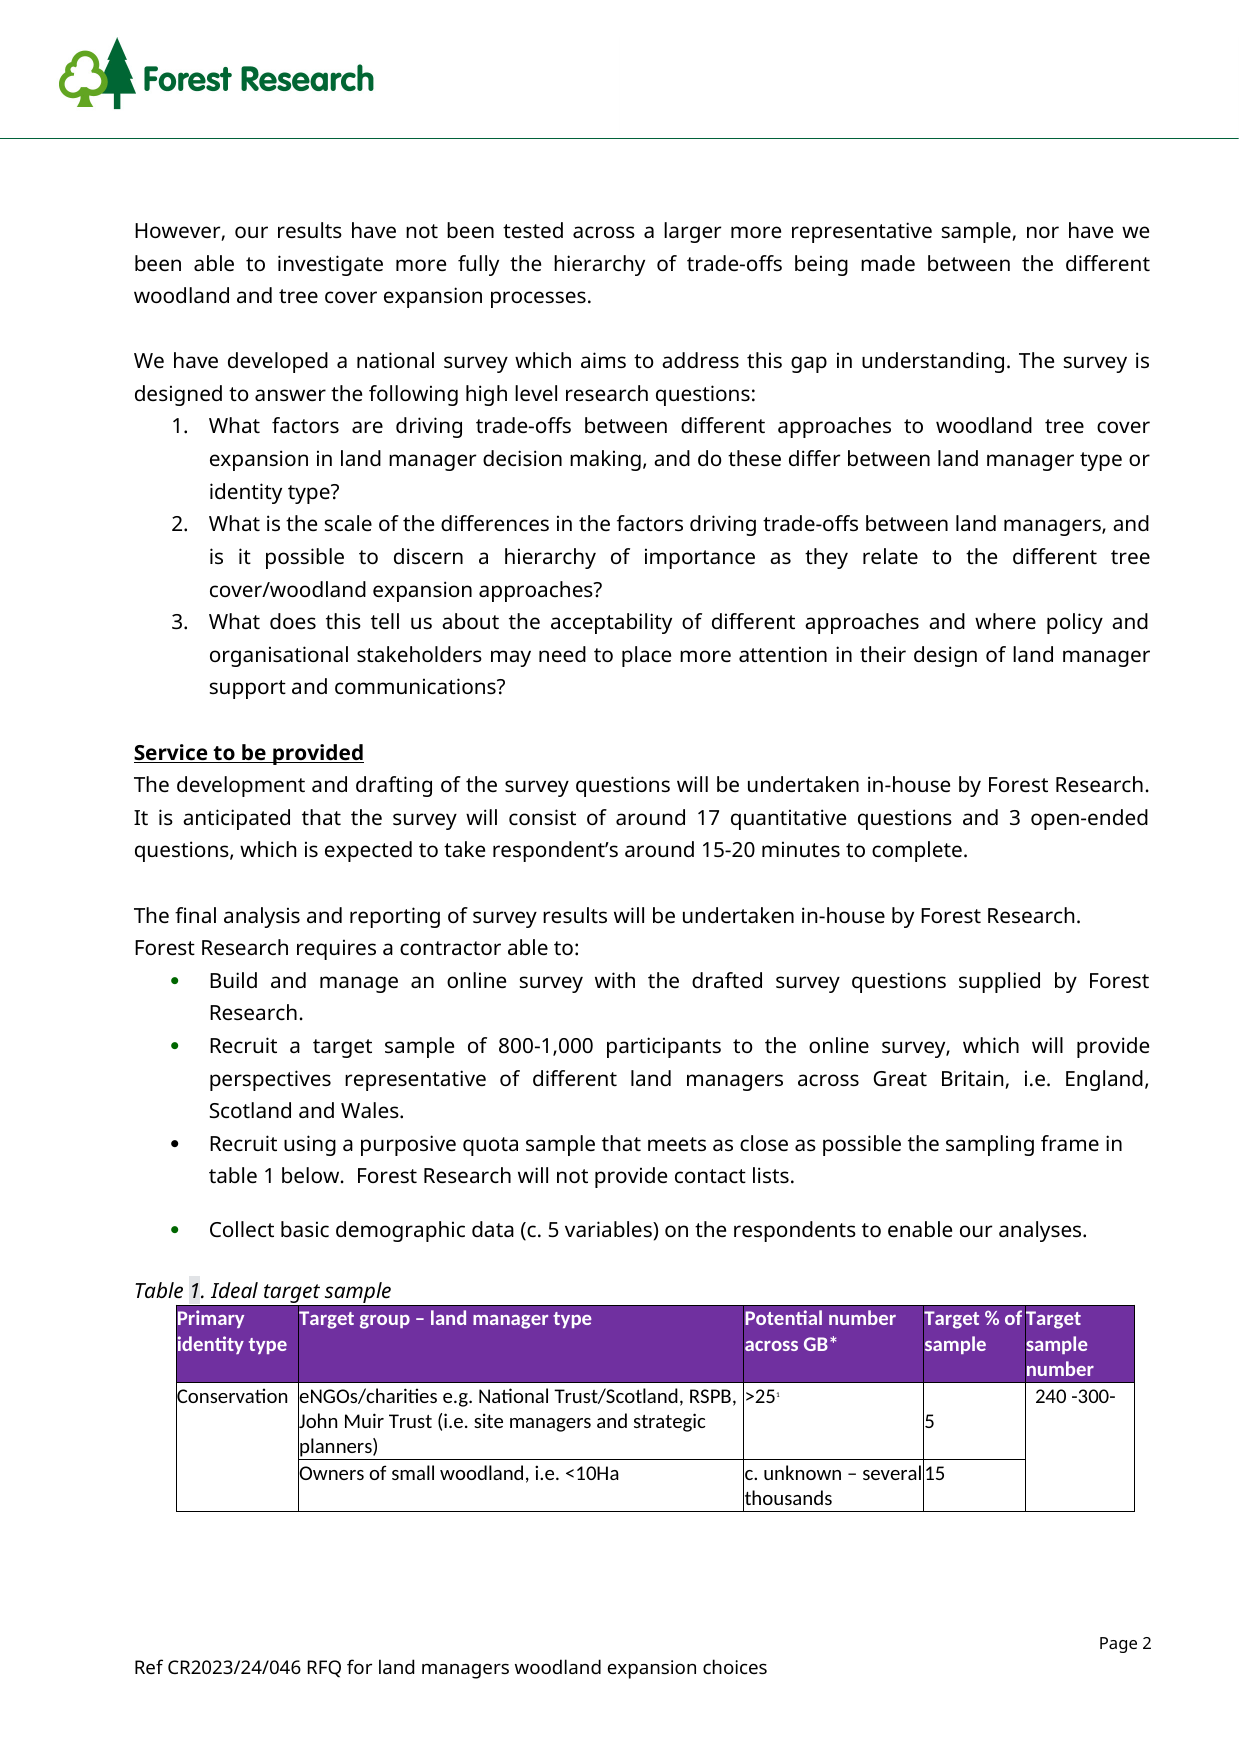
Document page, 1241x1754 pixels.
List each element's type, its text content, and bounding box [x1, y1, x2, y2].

list Build and manage an online survey with the drafted survey questions supplied by Forest Research. [171, 966, 1152, 1027]
list Recruit a target sample of 800-1,000 participants to the online survey, which will provide perspectives representative of different land managers across Great Britain, i.e. England, Scotland and Wales. [171, 1031, 1152, 1125]
list Collect basic demographic data (c. 5 variables) on the respondents to enable our analyses. [171, 1215, 1152, 1243]
list What factors are driving trade-offs between different approaches to woodland tree cover expansion in land manager decision making, and do these differ between land manager type or identity type? [171, 412, 1152, 505]
picture [0, 37, 1239, 139]
table_cell c. unknown – several thousands [744, 1460, 923, 1511]
table_header Potential number across GB* [744, 1306, 923, 1382]
list Recruit using a purposive quota sample that meets as close as possible the sampling frame in table 1 below. Forest Research will not provide contact lists. [171, 1129, 1152, 1190]
table_cell 240 -300- [1026, 1383, 1134, 1511]
text The final analysis and reporting of survey results will be undertaken in-house by Forest Research. [133, 901, 1152, 929]
table_header Primary identity type [177, 1306, 298, 1382]
table_header Target sample number [1026, 1306, 1134, 1382]
list What is the scale of the differences in the factors driving trade-offs between land managers, and is it possible to discern a hierarchy of importance as they relate to the different tree cover/woodland expansion approaches? [171, 509, 1152, 603]
table_cell eNGOs/charities e.g. National Trust/Scotland, RSPB, John Muir Trust (i.e. site managers and strategic planners) [299, 1383, 743, 1459]
text The development and drafting of the survey questions will be undertaken in-house by Forest Research. It is anticipated that the survey will consist of around 17 quantitative questions and 3 open-ended questions, which is expected to take respondent’s around 15-20 minutes to complete. [133, 770, 1152, 864]
table_header Target % of sample [924, 1306, 1025, 1382]
table_cell Conservation [177, 1383, 298, 1511]
text We have developed a national survey which aims to address this gap in understanding. The survey is designed to answer the following high level research questions: [133, 346, 1152, 407]
table_header Target group – land manager type [299, 1306, 743, 1382]
text Table 1. Ideal target sample [200, 1276, 1152, 1304]
text Service to be provided [133, 738, 1152, 766]
text However, our results have not been tested across a larger more representative sample, nor have we been able to investigate more fully the hierarchy of trade-offs being made between the different woodland and tree cover expansion processes. [133, 216, 1152, 310]
table_cell >251 [744, 1383, 923, 1459]
table_cell Owners of small woodland, i.e. <10Ha [299, 1460, 743, 1511]
table_cell 15 [924, 1460, 1025, 1511]
text Forest Research requires a contractor able to: [133, 933, 1152, 962]
table_cell 5 [924, 1383, 1025, 1459]
list What does this tell us about the acceptability of different approaches and where policy and organisational stakeholders may need to place more attention in their design of land manager support and communications? [171, 607, 1152, 701]
